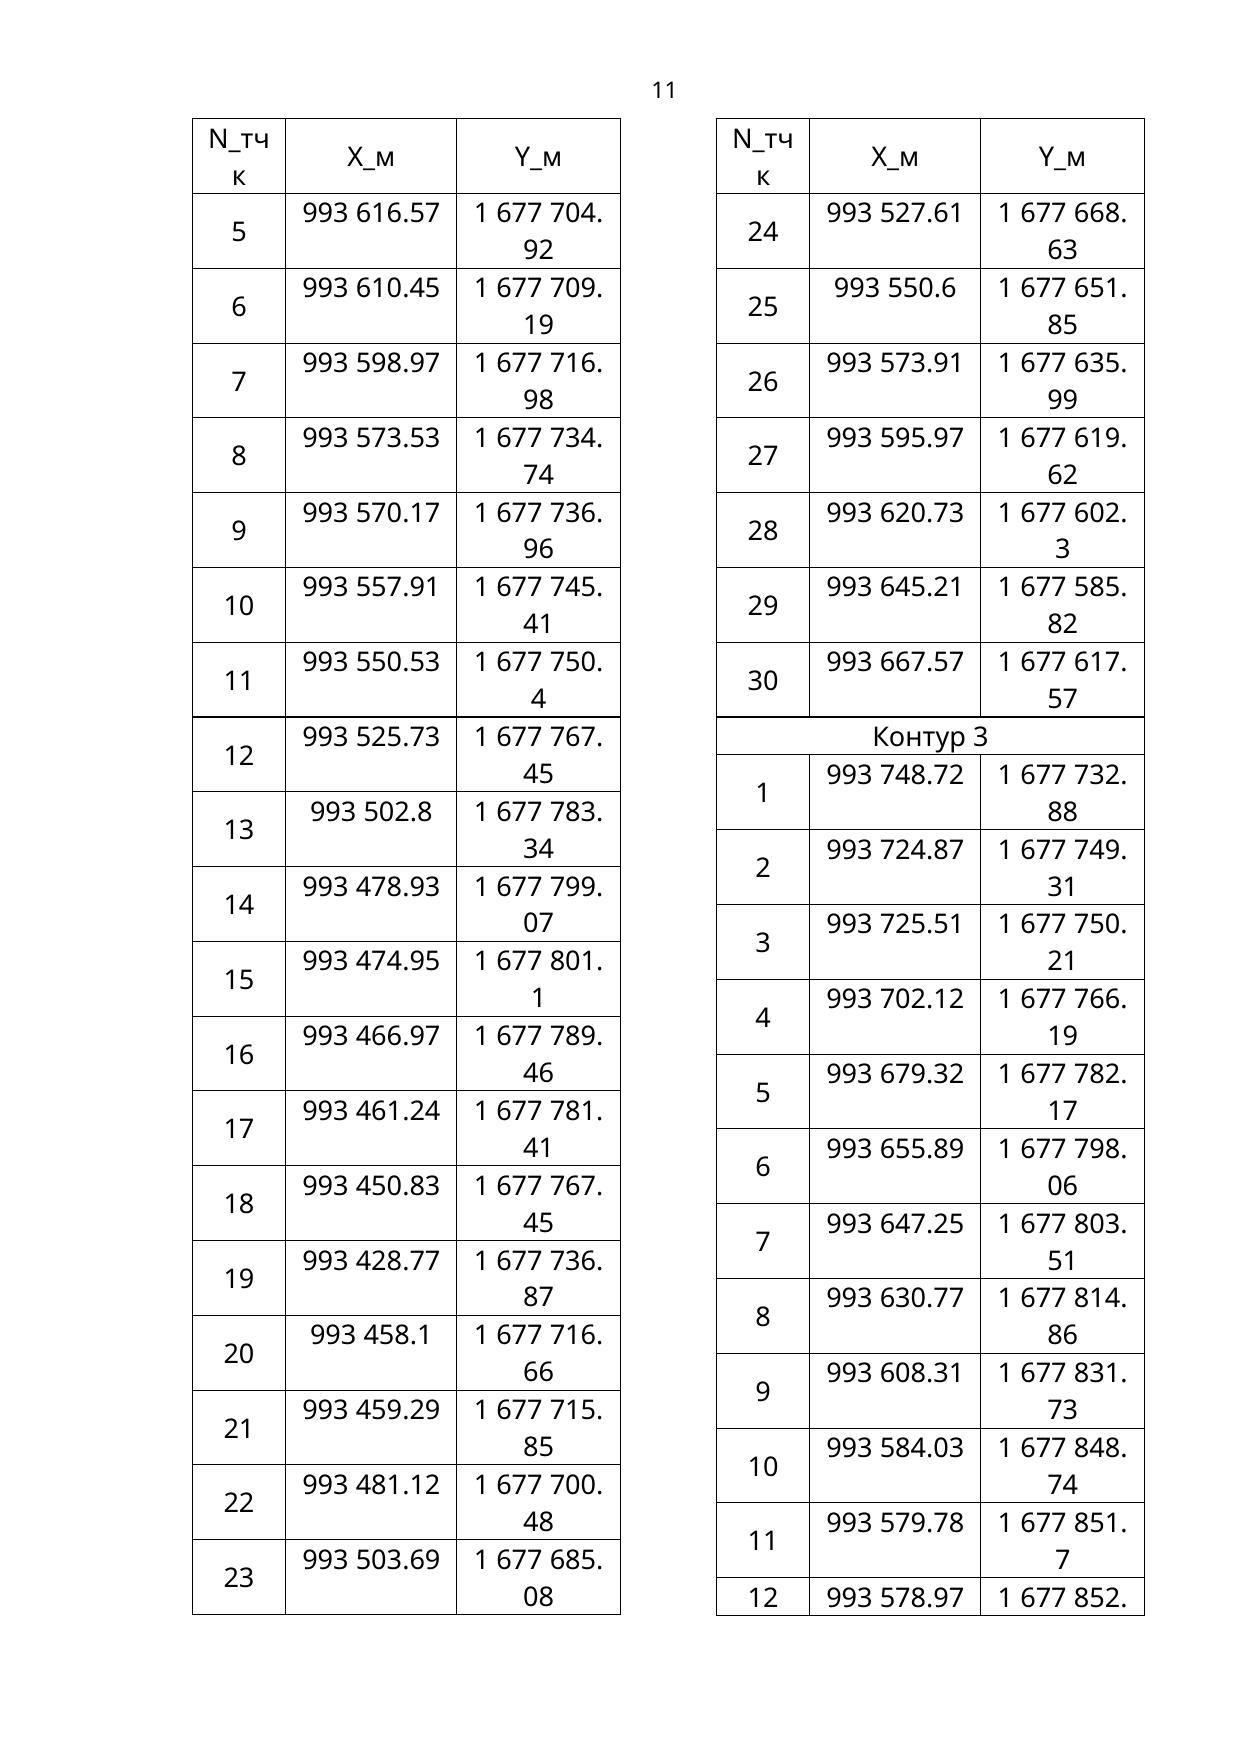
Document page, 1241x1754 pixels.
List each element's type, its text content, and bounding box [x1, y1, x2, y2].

table_cell 13 [193, 792, 285, 866]
table_cell 1 677 851.7 [981, 1503, 1144, 1577]
table_cell 1 [717, 755, 809, 829]
table_header Y_м [981, 119, 1144, 193]
table_cell 6 [193, 269, 285, 342]
table_cell 4 [717, 980, 809, 1053]
table_cell 993 725.51 [810, 905, 980, 979]
table_cell 15 [193, 942, 285, 1016]
table_cell 993 702.12 [810, 980, 980, 1053]
table_cell 993 655.89 [810, 1129, 980, 1203]
table_cell 11 [193, 643, 285, 716]
table_cell 993 428.77 [286, 1241, 456, 1315]
table_cell 993 616.57 [286, 194, 456, 268]
table_cell 1 677 750.21 [981, 905, 1144, 979]
table_cell 18 [193, 1166, 285, 1240]
table_cell 993 481.12 [286, 1465, 456, 1539]
table_cell 30 [717, 643, 809, 716]
table_cell 1 677 814.86 [981, 1279, 1144, 1353]
table_cell 19 [193, 1241, 285, 1315]
table_cell 8 [193, 418, 285, 492]
table_cell 1 677 767.45 [457, 718, 620, 791]
table_cell 1 677 745.41 [457, 568, 620, 642]
table_cell 7 [193, 344, 285, 417]
table_cell 993 647.25 [810, 1204, 980, 1278]
table_cell 22 [193, 1465, 285, 1539]
table_cell 993 724.87 [810, 830, 980, 904]
table_cell 993 610.45 [286, 269, 456, 342]
table_header Y_м [457, 119, 620, 193]
table_header X_м [810, 119, 980, 193]
table_header N_тчк [193, 119, 285, 193]
table_cell 3 [717, 905, 809, 979]
table_cell 9 [193, 493, 285, 567]
table_cell 1 677 799.07 [457, 867, 620, 941]
table_cell 993 466.97 [286, 1017, 456, 1090]
table_cell 1 677 635.99 [981, 344, 1144, 417]
table_cell 1 677 789.46 [457, 1017, 620, 1090]
table_cell 5 [717, 1055, 809, 1128]
table_cell 1 677 736.96 [457, 493, 620, 567]
table_cell 993 578.97 [810, 1578, 980, 1615]
table_cell Контур 3 [717, 718, 1144, 754]
table_cell 20 [193, 1316, 285, 1389]
table_cell 1 677 801.1 [457, 942, 620, 1016]
table_cell 1 677 782.17 [981, 1055, 1144, 1128]
table_cell 993 474.95 [286, 942, 456, 1016]
table_cell 1 677 848.74 [981, 1429, 1144, 1502]
table_cell 26 [717, 344, 809, 417]
table_cell 1 677 766.19 [981, 980, 1144, 1053]
table_cell 1 677 803.51 [981, 1204, 1144, 1278]
table_cell 993 595.97 [810, 418, 980, 492]
table_cell 1 677 734.74 [457, 418, 620, 492]
table_cell 23 [193, 1540, 285, 1614]
table_cell 993 478.93 [286, 867, 456, 941]
table_cell 1 677 651.85 [981, 269, 1144, 342]
table_cell 12 [193, 718, 285, 791]
table_cell 10 [193, 568, 285, 642]
table_cell 14 [193, 867, 285, 941]
table_cell 993 598.97 [286, 344, 456, 417]
table_cell 28 [717, 493, 809, 567]
table_cell 993 450.83 [286, 1166, 456, 1240]
table_cell 21 [193, 1391, 285, 1464]
table_cell 1 677 715.85 [457, 1391, 620, 1464]
table_cell 1 677 750.4 [457, 643, 620, 716]
table_cell 993 579.78 [810, 1503, 980, 1577]
table_cell 1 677 668.63 [981, 194, 1144, 268]
table_cell 27 [717, 418, 809, 492]
table_cell 993 550.6 [810, 269, 980, 342]
table_cell 29 [717, 568, 809, 642]
table_cell 993 459.29 [286, 1391, 456, 1464]
table_cell 993 748.72 [810, 755, 980, 829]
table_cell 6 [717, 1129, 809, 1203]
table_cell 1 677 783.34 [457, 792, 620, 866]
table_cell 1 677 732.88 [981, 755, 1144, 829]
table_cell 993 573.53 [286, 418, 456, 492]
table_cell 993 573.91 [810, 344, 980, 417]
table_cell 1 677 617.57 [981, 643, 1144, 716]
table_cell 1 677 709.19 [457, 269, 620, 342]
table_cell 993 679.32 [810, 1055, 980, 1128]
table_cell 993 667.57 [810, 643, 980, 716]
table_cell 993 620.73 [810, 493, 980, 567]
table_cell 993 608.31 [810, 1354, 980, 1427]
table_cell 993 645.21 [810, 568, 980, 642]
table_cell 1 677 736.87 [457, 1241, 620, 1315]
table_cell 993 570.17 [286, 493, 456, 567]
table_cell 1 677 716.66 [457, 1316, 620, 1389]
table_cell 993 527.61 [810, 194, 980, 268]
table_cell 11 [717, 1503, 809, 1577]
table_cell 993 525.73 [286, 718, 456, 791]
table_cell 1 677 716.98 [457, 344, 620, 417]
table_cell 1 677 700.48 [457, 1465, 620, 1539]
table_cell 25 [717, 269, 809, 342]
table_cell 16 [193, 1017, 285, 1090]
table_cell 993 584.03 [810, 1429, 980, 1502]
table_cell 1 677 704.92 [457, 194, 620, 268]
table_cell 1 677 619.62 [981, 418, 1144, 492]
table_cell 993 458.1 [286, 1316, 456, 1389]
table_cell 7 [717, 1204, 809, 1278]
table_cell 1 677 852.4 [981, 1578, 1144, 1615]
table_cell 2 [717, 830, 809, 904]
table_cell 1 677 781.41 [457, 1091, 620, 1165]
table_cell 9 [717, 1354, 809, 1427]
table_cell 1 677 749.31 [981, 830, 1144, 904]
table_cell 1 677 602.3 [981, 493, 1144, 567]
table_cell 8 [717, 1279, 809, 1353]
table_cell 1 677 767.45 [457, 1166, 620, 1240]
table_cell 1 677 831.73 [981, 1354, 1144, 1427]
table_cell 12 [717, 1578, 809, 1615]
table_cell 993 557.91 [286, 568, 456, 642]
table_cell 1 677 798.06 [981, 1129, 1144, 1203]
table_cell 24 [717, 194, 809, 268]
table_cell 993 630.77 [810, 1279, 980, 1353]
table_cell 993 550.53 [286, 643, 456, 716]
table_header N_тчк [717, 119, 809, 193]
table_cell 17 [193, 1091, 285, 1165]
table_cell 1 677 685.08 [457, 1540, 620, 1614]
table_cell 5 [193, 194, 285, 268]
table_cell 993 461.24 [286, 1091, 456, 1165]
table_cell 993 502.8 [286, 792, 456, 866]
table_header X_м [286, 119, 456, 193]
table_cell 10 [717, 1429, 809, 1502]
table_cell 1 677 585.82 [981, 568, 1144, 642]
table_cell 993 503.69 [286, 1540, 456, 1614]
